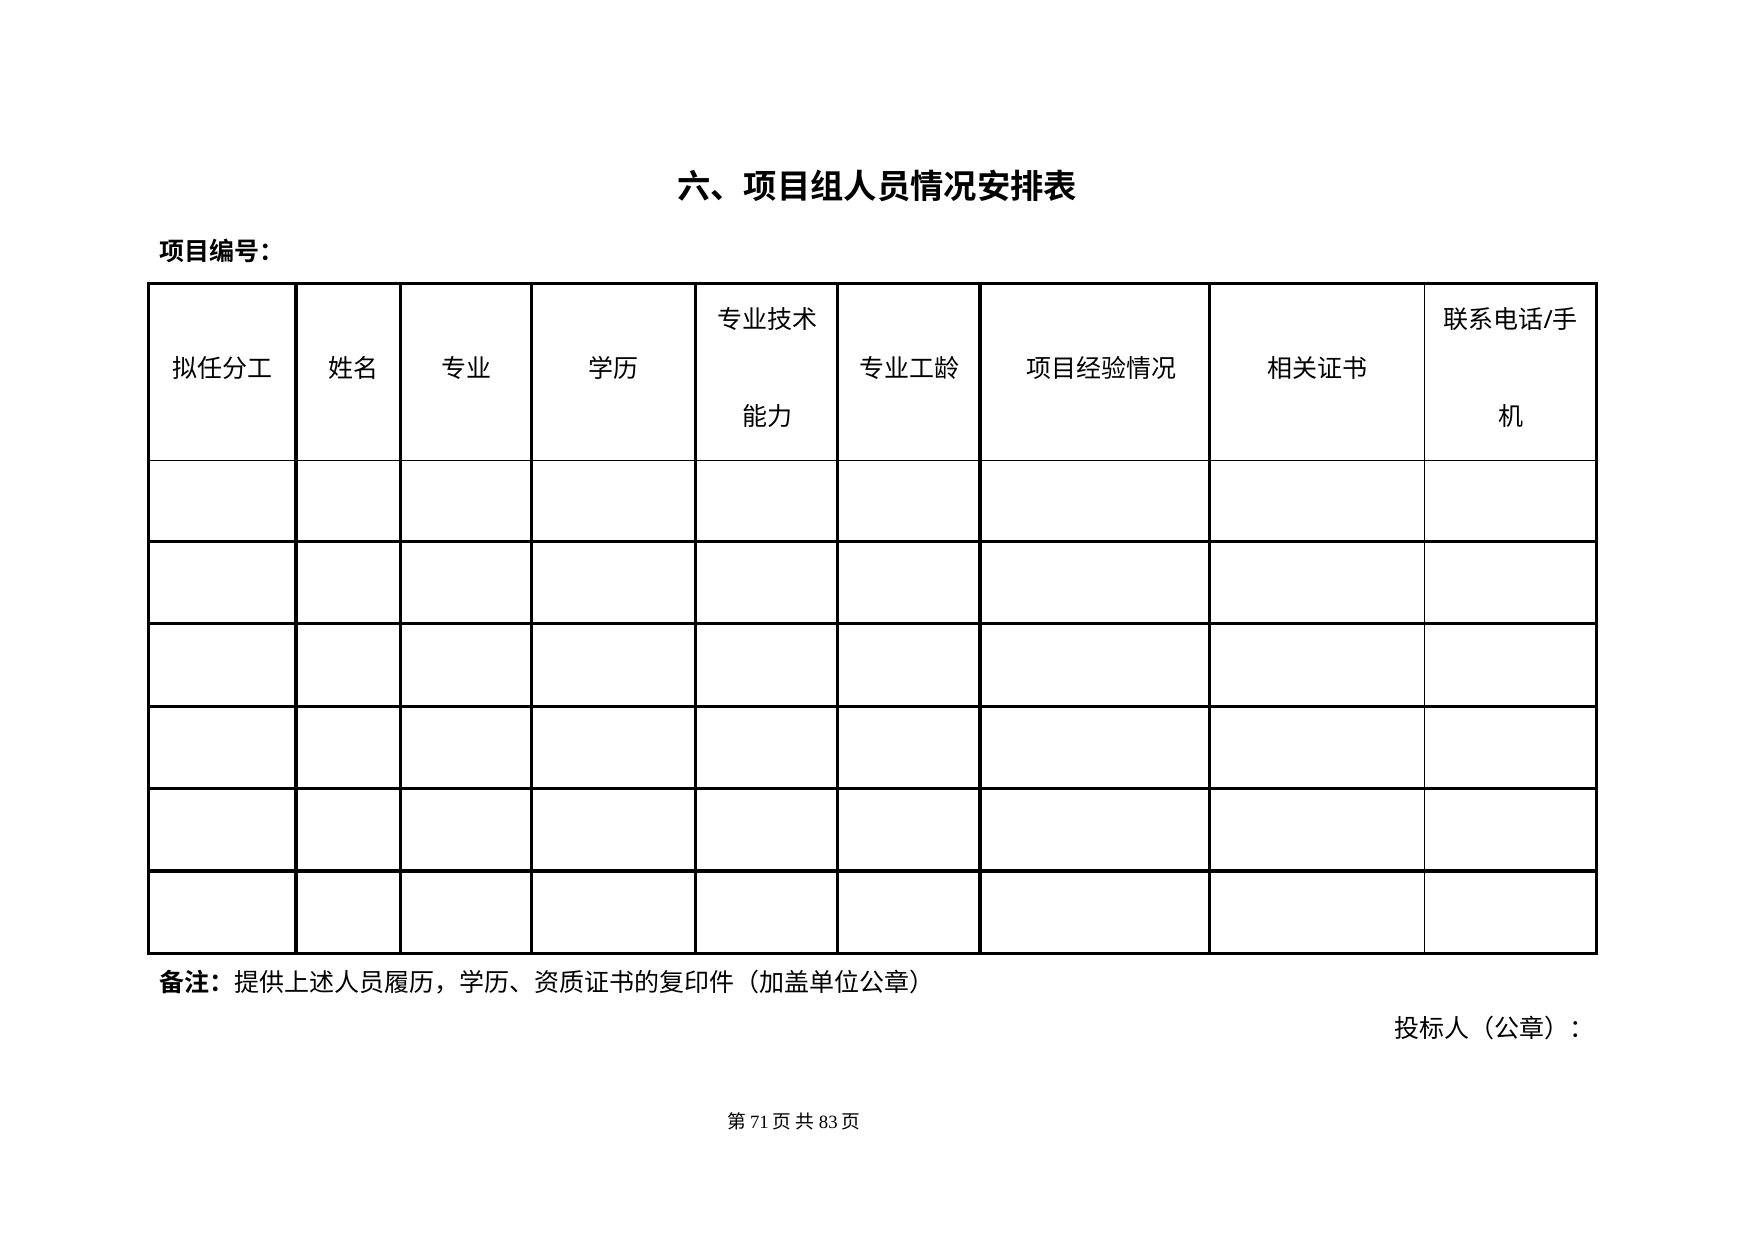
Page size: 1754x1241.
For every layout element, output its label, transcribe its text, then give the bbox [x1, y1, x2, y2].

table_cell [1211, 790, 1424, 869]
text 六、项目组人员情况安排表 [159, 152, 1594, 217]
table_cell [1211, 873, 1424, 952]
table_cell [1211, 461, 1424, 540]
table_cell [298, 543, 399, 622]
table_header 专业 [402, 285, 530, 460]
table_cell [1211, 543, 1424, 622]
table_cell [402, 873, 530, 952]
table_header 拟任分工 [150, 285, 294, 460]
table_header 项目经验情况 [982, 285, 1208, 460]
table_cell [1425, 873, 1595, 952]
table_cell [1425, 625, 1595, 704]
table_cell [533, 873, 694, 952]
table_cell [839, 708, 978, 787]
table_cell [1425, 708, 1595, 787]
table_cell [1425, 543, 1595, 622]
table_header 专业工龄 [839, 285, 978, 460]
table_cell [298, 708, 399, 787]
table_cell [839, 625, 978, 704]
table_cell [697, 790, 836, 869]
table_cell [982, 790, 1208, 869]
table_cell [982, 543, 1208, 622]
table_cell [839, 790, 978, 869]
table_cell [150, 461, 294, 540]
table_cell [402, 543, 530, 622]
table_cell [697, 543, 836, 622]
table_cell [1425, 461, 1595, 540]
table_cell [697, 625, 836, 704]
table_cell [533, 461, 694, 540]
table_cell [150, 708, 294, 787]
table_cell [697, 461, 836, 540]
table_cell [298, 461, 399, 540]
table_cell [150, 543, 294, 622]
table_cell [533, 543, 694, 622]
table_cell [298, 873, 399, 952]
table_cell [533, 625, 694, 704]
table_cell [982, 625, 1208, 704]
table_header 专业技术能力 [697, 285, 836, 460]
table_cell [839, 543, 978, 622]
table_cell [697, 873, 836, 952]
table_cell [982, 873, 1208, 952]
table_cell [402, 790, 530, 869]
table_cell [402, 625, 530, 704]
table_cell [1211, 625, 1424, 704]
text 备注：提供上述人员履历，学历、资质证书的复印件（加盖单位公章） [159, 955, 1594, 1001]
table_header 学历 [533, 285, 694, 460]
table_cell [839, 873, 978, 952]
table_cell [982, 708, 1208, 787]
table_cell [150, 790, 294, 869]
table_cell [402, 708, 530, 787]
table_cell [150, 625, 294, 704]
table_cell [298, 790, 399, 869]
table_cell [298, 625, 399, 704]
table_cell [1211, 708, 1424, 787]
table_cell [982, 461, 1208, 540]
table_header 姓名 [298, 285, 399, 460]
text 投标人（公章）： [159, 1001, 1594, 1046]
table_cell [697, 708, 836, 787]
table_header 相关证书 [1211, 285, 1424, 460]
table_cell [533, 708, 694, 787]
table_cell [839, 461, 978, 540]
table_cell [402, 461, 530, 540]
table_cell [1425, 790, 1595, 869]
text 项目编号： [159, 217, 1594, 282]
table_header 联系电话/手机 [1425, 285, 1595, 460]
table_cell [533, 790, 694, 869]
table_cell [150, 873, 294, 952]
